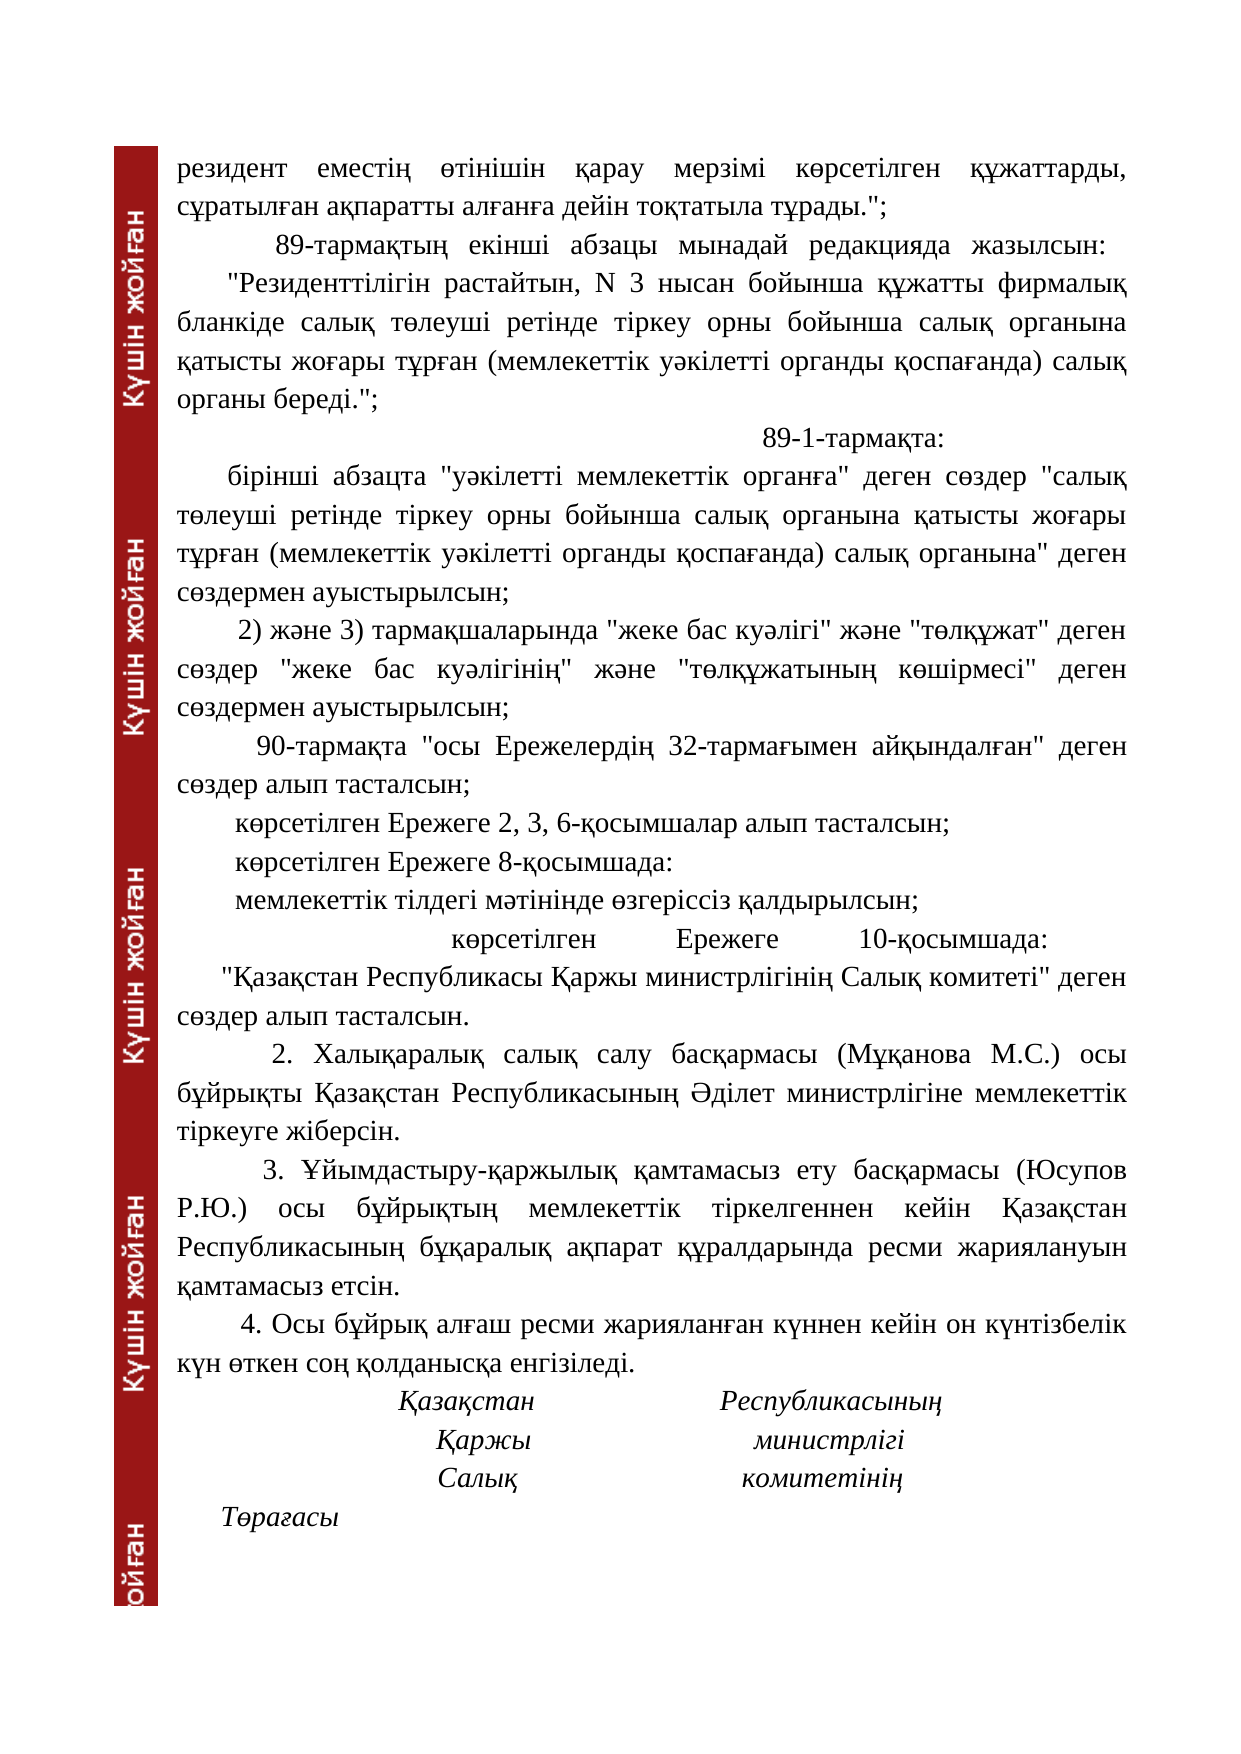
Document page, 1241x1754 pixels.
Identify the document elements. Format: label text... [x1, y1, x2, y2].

picture [114, 916, 158, 921]
text 89-тармақтың екінші абзацы мынадай редакцияда жазылсын: "Резиденттiлiгiн растайтын, N 3 нысан бойынша құжатты фирмалық бланкіде салық төлеуші ретінде тіркеу орны бойынша салық органына қатысты жоғары тұрған (мемлекеттік уәкілетті органды қоспағанда) салық органы бередi."; [112, 227, 1128, 415]
text 2) және 3) тармақшаларында "жеке бас куәлiгi" және "төлқұжат" деген сөздер "жеке бас куәлiгiнің" және "төлқұжатының көшірмесі" деген сөздермен ауыстырылсын; [112, 612, 1128, 723]
picture [114, 222, 158, 227]
picture [114, 1532, 158, 1606]
picture [114, 415, 158, 420]
text 3. Ұйымдастыру-қаржылық қамтамасыз ету басқармасы (Юсупов Р.Ю.) осы бұйрықтың мемлекеттік тіркелгеннен кейін Қазақстан Республикасының бұқаралық ақпарат құралдарында ресми жариялануын қамтамасыз етсін. [112, 1152, 1128, 1301]
text Қазақстан Республикасының Қаржы министрлігі Салық комитетінің Төрағасы [112, 1383, 1128, 1532]
picture [114, 1378, 158, 1383]
text 90-тармақта "осы Ережелердiң 32-тармағымен айқындалған" деген сөздер алып тасталсын; [112, 728, 1128, 800]
picture [114, 1147, 158, 1152]
picture [114, 877, 158, 882]
picture [114, 607, 158, 612]
text көрсетілген Ережеге 10-қосымшада: "Қазақстан Республикасы Қаржы министрлігінің Салық комитеті" деген сөздер алып тасталсын. [112, 921, 1128, 1031]
picture [114, 800, 158, 805]
picture [114, 839, 158, 844]
picture [114, 146, 158, 150]
text 2. Халықаралық салық салу басқармасы (Мұқанова М.С.) осы бұйрықты Қазақстан Республикасының Әділет министрлігіне мемлекеттік тіркеуге жіберсін. [112, 1036, 1128, 1147]
text 89-1-тармақта: бірінші абзацта "уәкiлеттi мемлекеттiк органға" деген сөздер "салық төлеуші ретінде тіркеу орны бойынша салық органына қатысты жоғары тұрған (мемлекеттік уәкілетті органды қоспағанда) салық органына" деген сөздермен ауыстырылсын; [112, 420, 1128, 607]
text мемлекеттік тілдегі мәтінінде өзгеріссіз қалдырылсын; [112, 882, 1128, 916]
picture [114, 723, 158, 728]
text көрсетілген Ережеге 2, 3, 6-қосымшалар алып тасталсын; [112, 805, 1128, 839]
text 4. Осы бұйрық алғаш ресми жарияланған күннен кейін он күнтізбелік күн өткен соң қолданысқа енгізіледі. [112, 1306, 1128, 1378]
picture [114, 1031, 158, 1036]
picture [114, 1301, 158, 1306]
text көрсетілген Ережеге 8-қосымшада: [112, 844, 1128, 877]
